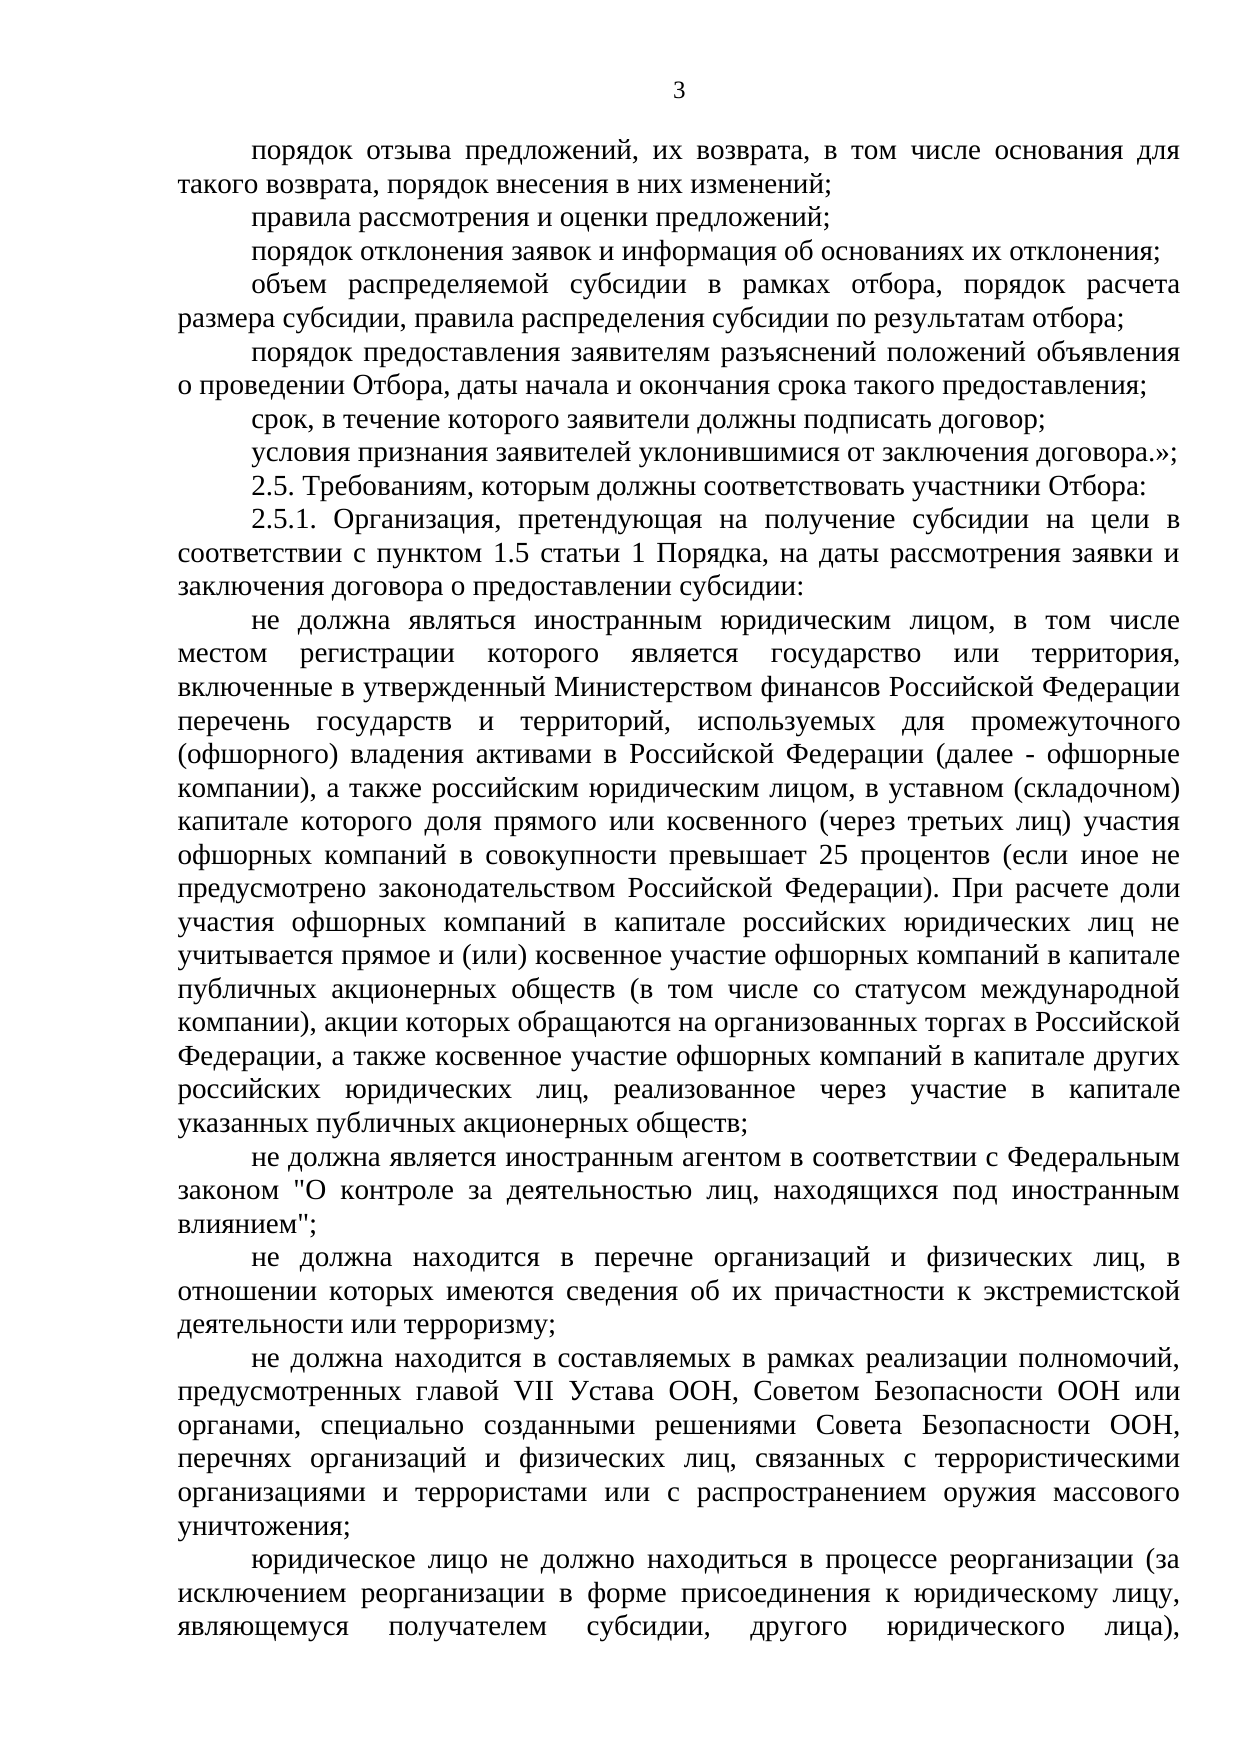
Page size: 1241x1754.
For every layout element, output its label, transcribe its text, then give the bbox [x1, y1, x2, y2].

text объем распределяемой субсидии в рамках отбора, порядок расчета размера субсидии, правила распределения субсидии по результатам отбора; [177, 267, 1181, 334]
text не должна является иностранным агентом в соответствии с Федеральным законом "О контроле за деятельностью лиц, находящихся под иностранным влиянием"; [177, 1139, 1181, 1239]
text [177, 1541, 1181, 1642]
text правила рассмотрения и оценки предложений; [177, 199, 1181, 233]
text порядок предоставления заявителям разъяснений положений объявления о проведении Отбора, даты начала и окончания срока такого предоставления; [177, 334, 1181, 401]
text условия признания заявителей уклонившимися от заключения договора.»; [177, 434, 1181, 468]
text 2.5. Требованиям, которым должны соответствовать участники Отбора: [177, 468, 1181, 501]
text порядок отклонения заявок и информация об основаниях их отклонения; [177, 233, 1181, 267]
text не должна находится в перечне организаций и физических лиц, в отношении которых имеются сведения об их причастности к экстремистской деятельности или терроризму; [177, 1239, 1181, 1340]
text порядок отзыва предложений, их возврата, в том числе основания для такого возврата, порядок внесения в них изменений; [177, 132, 1181, 199]
text не должна являться иностранным юридическим лицом, в том числе местом регистрации которого является государство или территория, включенные в утвержденный Министерством финансов Российской Федерации перечень государств и территорий, используемых для промежуточного (офшорного) владения активами в Российской Федерации (далее - офшорные компании), а также российским юридическим лицом, в уставном (складочном) капитале которого доля прямого или косвенного (через третьих лиц) участия офшорных компаний в совокупности превышает 25 процентов (если иное не предусмотрено законодательством Российской Федерации). При расчете доли участия офшорных компаний в капитале российских юридических лиц не учитывается прямое и (или) косвенное участие офшорных компаний в капитале публичных акционерных обществ (в том числе со статусом международной компании), акции которых обращаются на организованных торгах в Российской Федерации, а также косвенное участие офшорных компаний в капитале других российских юридических лиц, реализованное через участие в капитале указанных публичных акционерных обществ; [177, 602, 1181, 1139]
text не должна находится в составляемых в рамках реализации полномочий, предусмотренных главой VII Устава ООН, Советом Безопасности ООН или органами, специально созданными решениями Совета Безопасности ООН, перечнях организаций и физических лиц, связанных с террористическими организациями и террористами или с распространением оружия массового уничтожения; [177, 1340, 1181, 1541]
text 2.5.1. Организация, претендующая на получение субсидии на цели в соответствии с пунктом 1.5 статьи 1 Порядка, на даты рассмотрения заявки и заключения договора о предоставлении субсидии: [177, 501, 1181, 602]
text срок, в течение которого заявители должны подписать договор; [177, 401, 1181, 434]
